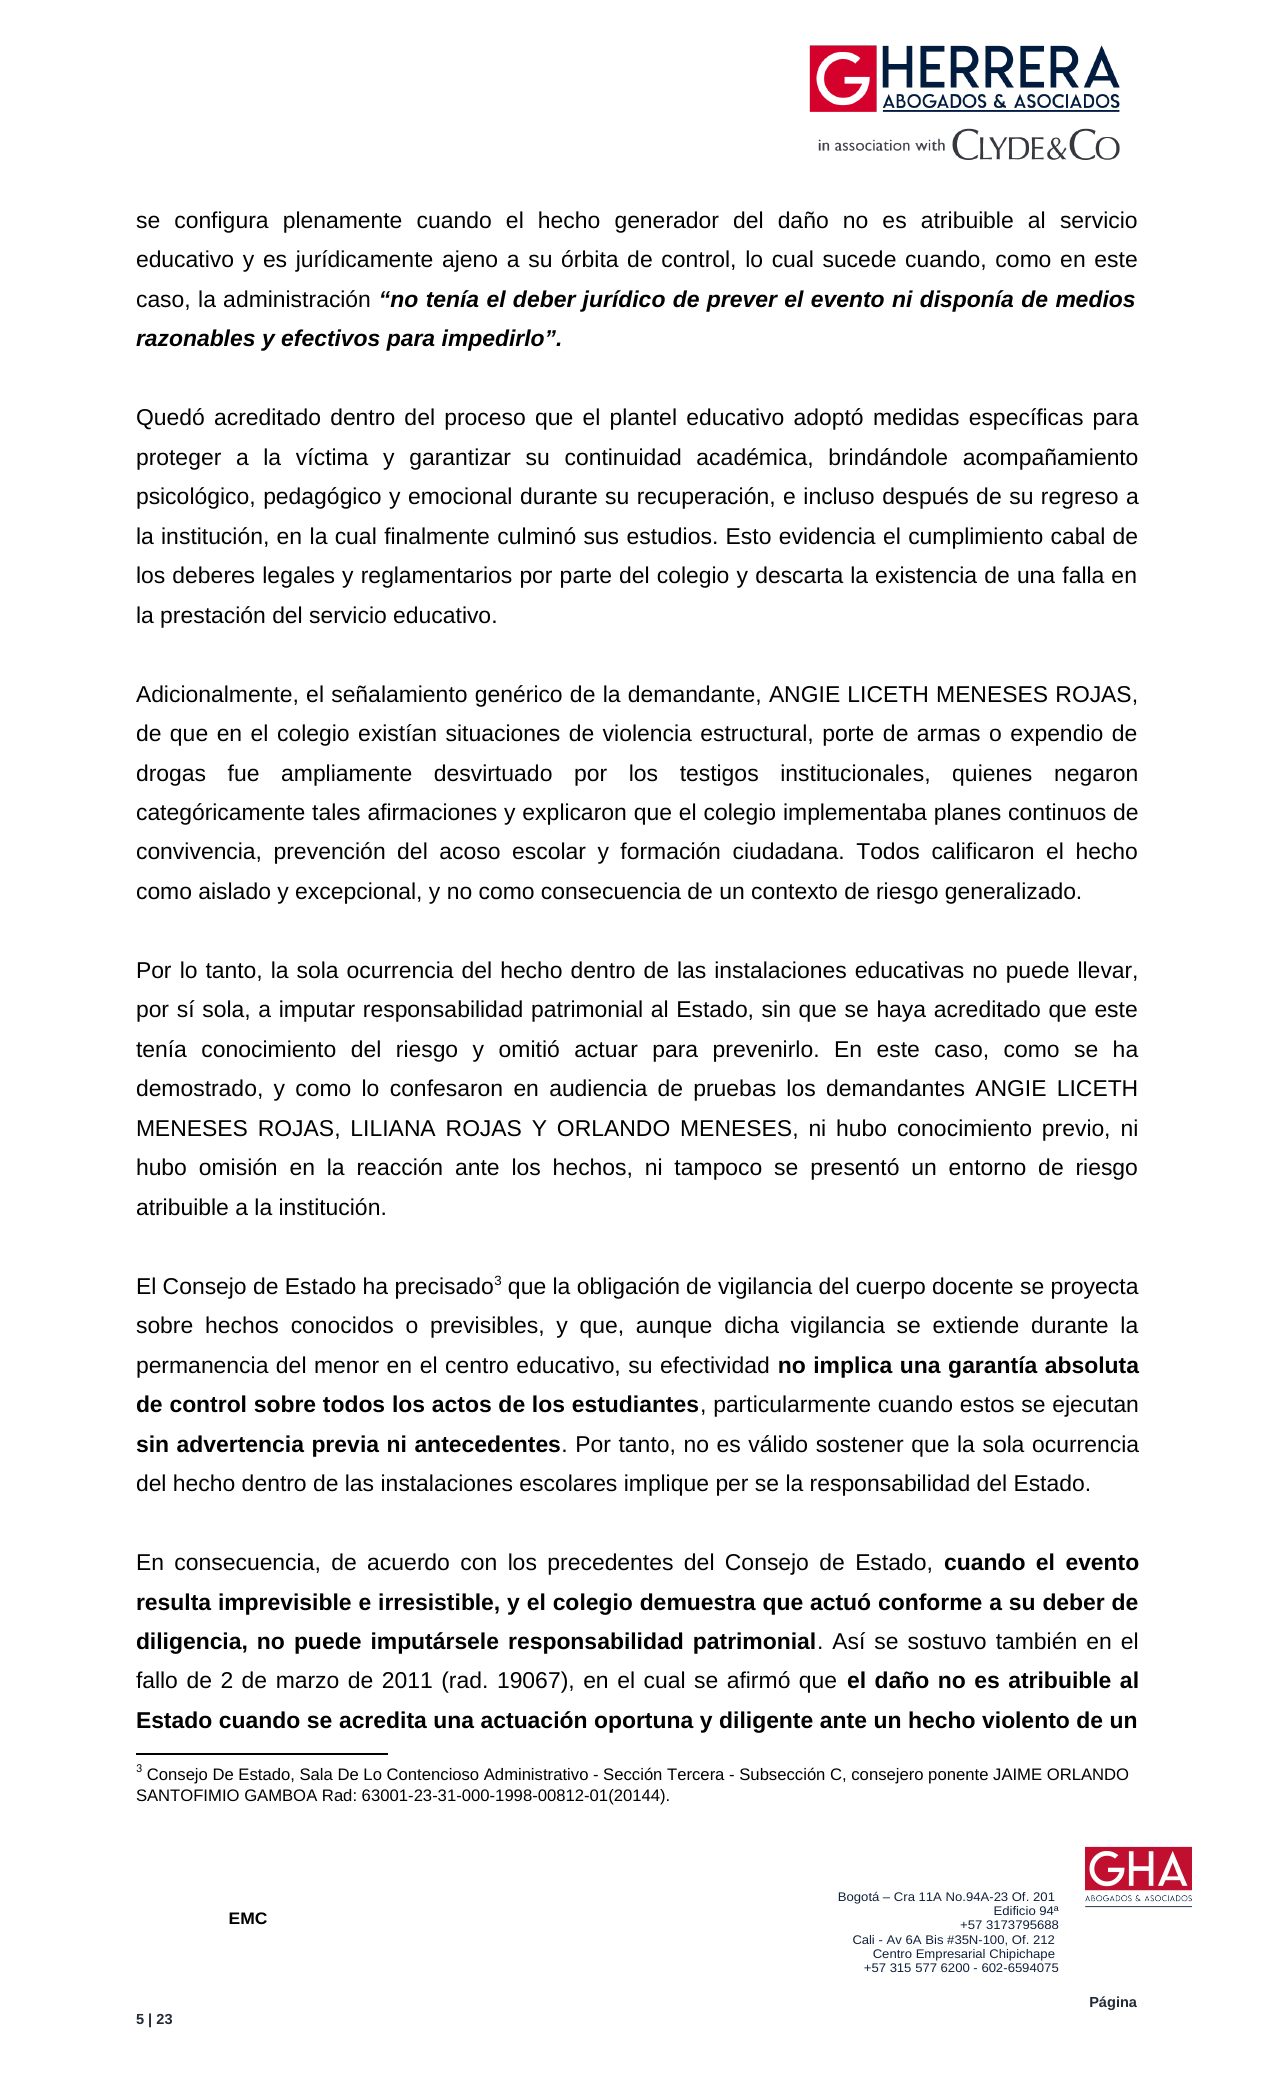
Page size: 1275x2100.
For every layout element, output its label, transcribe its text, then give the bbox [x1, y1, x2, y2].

picture [1078, 1843, 1198, 1911]
text Por lo tanto, la sola ocurrencia del hecho dentro de las instalaciones educativas no puede llevar, por sí sola, a imputar responsabilidad patrimonial al Estado, sin que se haya acreditado que este tenía conocimiento del riesgo y omitió actuar para prevenirlo. En este caso, como se ha demostrado, y como lo confesaron en audiencia de pruebas los demandantes ANGIE LICETH MENESES ROJAS, LILIANA ROJAS Y ORLANDO MENESES, ni hubo conocimiento previo, ni hubo omisión en la reacción ante los hechos, ni tampoco se presentó un entorno de riesgo atribuible a la institución. [136, 957, 1139, 1220]
text Quedó acreditado dentro del proceso que el plantel educativo adoptó medidas específicas para proteger a la víctima y garantizar su continuidad académica, brindándole acompañamiento psicológico, pedagógico y emocional durante su recuperación, e incluso después de su regreso a la institución, en la cual finalmente culminó sus estudios. Esto evidencia el cumplimiento cabal de los deberes legales y reglamentarios por parte del colegio y descarta la existencia de una falla en la prestación del servicio educativo. [136, 404, 1139, 628]
text Adicionalmente, el señalamiento genérico de la demandante, ANGIE LICETH MENESES ROJAS, de que en el colegio existían situaciones de violencia estructural, porte de armas o expendio de drogas fue ampliamente desvirtuado por los testigos institucionales, quienes negaron categóricamente tales afirmaciones y explicaron que el colegio implementaba planes continuos de convivencia, prevención del acoso escolar y formación ciudadana. Todos calificaron el hecho como aislado y excepcional, y no como consecuencia de un contexto de riesgo generalizado. [136, 681, 1139, 904]
picture [789, 28, 1140, 177]
text El Consejo de Estado ha precisado que la obligación de vigilancia del cuerpo docente se proyecta sobre hechos conocidos o previsibles, y que, aunque dicha vigilancia se extiende durante la permanencia del menor en el centro educativo, su efectividad no implica una garantía absoluta de control sobre todos los actos de los estudiantes, particularmente cuando estos se ejecutan sin advertencia previa ni antecedentes. Por tanto, no es válido sostener que la sola ocurrencia del hecho dentro de las instalaciones escolares implique per se la responsabilidad del Estado. [136, 1273, 1139, 1496]
